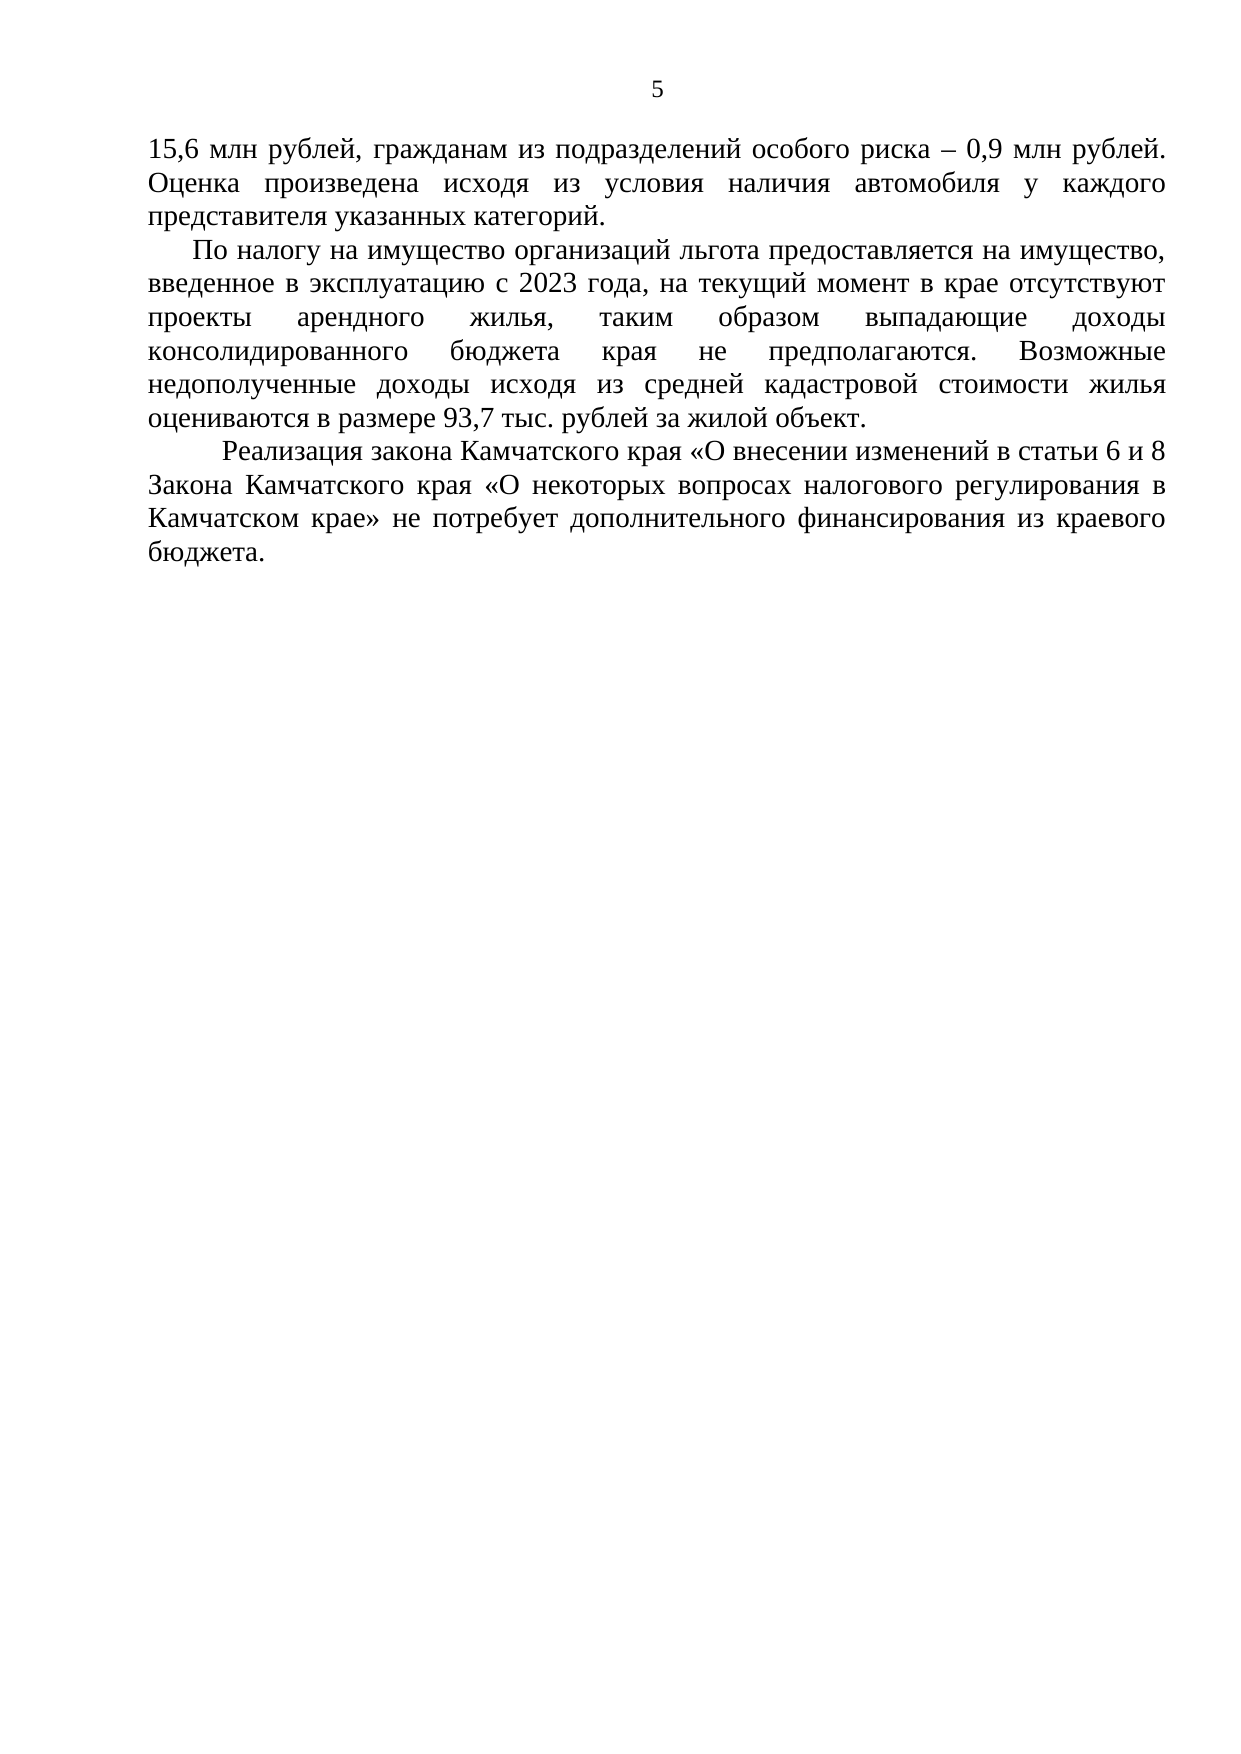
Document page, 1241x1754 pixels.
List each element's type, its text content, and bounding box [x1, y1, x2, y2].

text Реализация закона Камчатского края «О внесении изменений в статьи 6 и 8 Закона Камчатского края «О некоторых вопросах налогового регулирования в Камчатском крае» не потребует дополнительного финансирования из краевого бюджета. [148, 433, 1167, 567]
text По налогу на имущество организаций льгота предоставляется на имущество, введенное в эксплуатацию с 2023 года, на текущий момент в крае отсутствуют проекты арендного жилья, таким образом выпадающие доходы консолидированного бюджета края не предполагаются. Возможные недополученные доходы исходя из средней кадастровой стоимости жилья оцениваются в размере 93,7 тыс. рублей за жилой объект. [148, 232, 1167, 433]
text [148, 131, 1167, 232]
